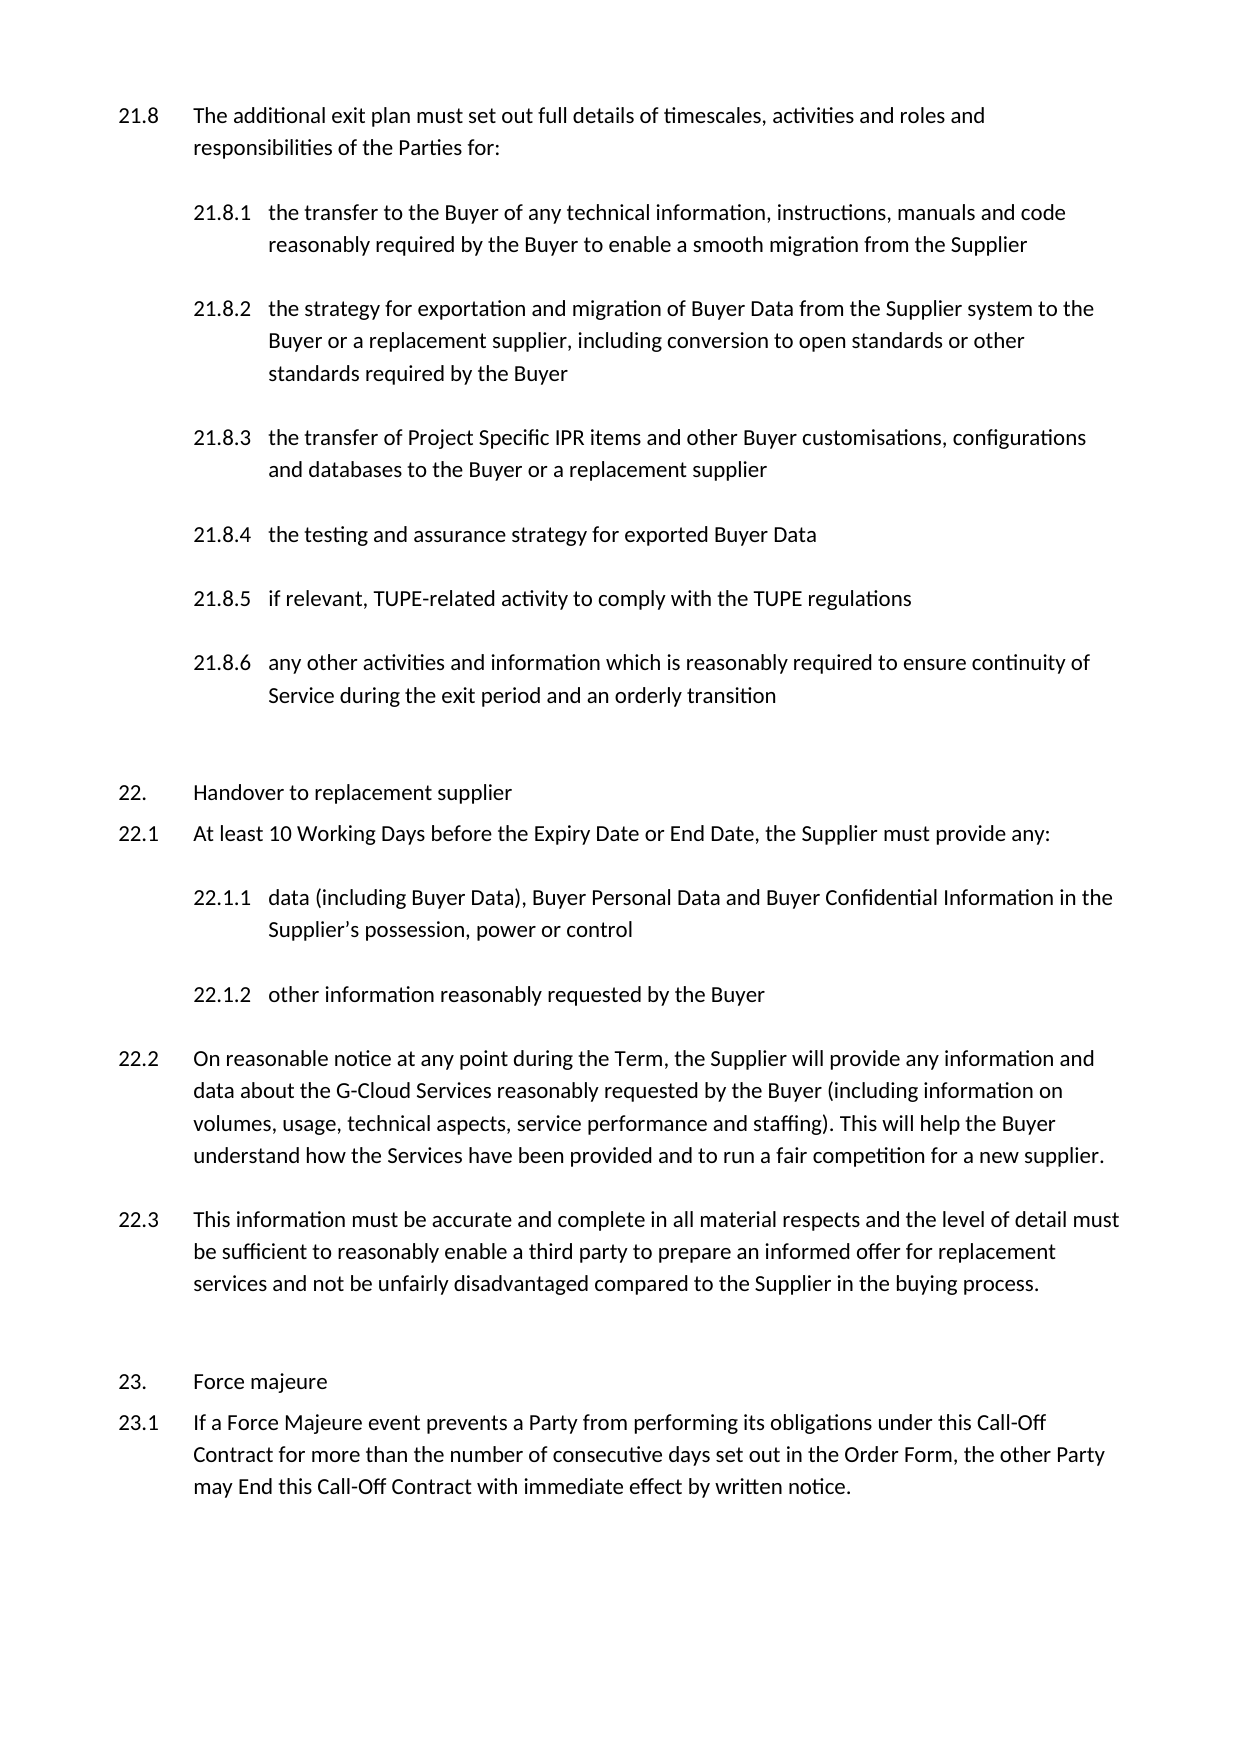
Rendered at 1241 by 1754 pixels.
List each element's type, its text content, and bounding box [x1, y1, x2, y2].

text 23.1 If a Force Majeure event prevents a Party from performing its obligations under this Call-Off Contract for more than the number of consecutive days set out in the Order Form, the other Party may End this Call-Off Contract with immediate effect by written notice. [118, 1408, 1122, 1500]
text 21.8.5 if relevant, TUPE-related activity to comply with the TUPE regulations [118, 584, 1122, 612]
text 21.8.1 the transfer to the Buyer of any technical information, instructions, manuals and code reasonably required by the Buyer to enable a smooth migration from the Supplier [193, 198, 1122, 258]
text 22.1.2 other information reasonably requested by the Buyer [118, 980, 1122, 1008]
text 22.2 On reasonable notice at any point during the Term, the Supplier will provide any information and data about the G-Cloud Services reasonably requested by the Buyer (including information on volumes, usage, technical aspects, service performance and staffing). This will help the Buyer understand how the Services have been provided and to run a fair competition for a new supplier. [118, 1044, 1122, 1169]
subtitle 23. Force majeure [118, 1367, 1122, 1395]
text 21.8.4 the testing and assurance strategy for exported Buyer Data [118, 520, 1122, 548]
text 21.8.3 the transfer of Project Specific IPR items and other Buyer customisations, configurations and databases to the Buyer or a replacement supplier [193, 423, 1122, 483]
text 22.3 This information must be accurate and complete in all material respects and the level of detail must be sufficient to reasonably enable a third party to prepare an informed offer for replacement services and not be unfairly disadvantaged compared to the Supplier in the buying process. [118, 1205, 1122, 1298]
text 21.8 The additional exit plan must set out full details of timescales, activities and roles and responsibilities of the Parties for: [118, 101, 1122, 162]
text 22.1.1 data (including Buyer Data), Buyer Personal Data and Buyer Confidential Information in the Supplier’s possession, power or control [193, 883, 1122, 943]
text 21.8.2 the strategy for exportation and migration of Buyer Data from the Supplier system to the Buyer or a replacement supplier, including conversion to open standards or other standards required by the Buyer [193, 294, 1122, 387]
text 22.1 At least 10 Working Days before the Expiry Date or End Date, the Supplier must provide any: [118, 819, 1122, 847]
text 21.8.6 any other activities and information which is reasonably required to ensure continuity of Service during the exit period and an orderly transition [193, 648, 1122, 709]
subtitle 22. Handover to replacement supplier [118, 778, 1122, 806]
